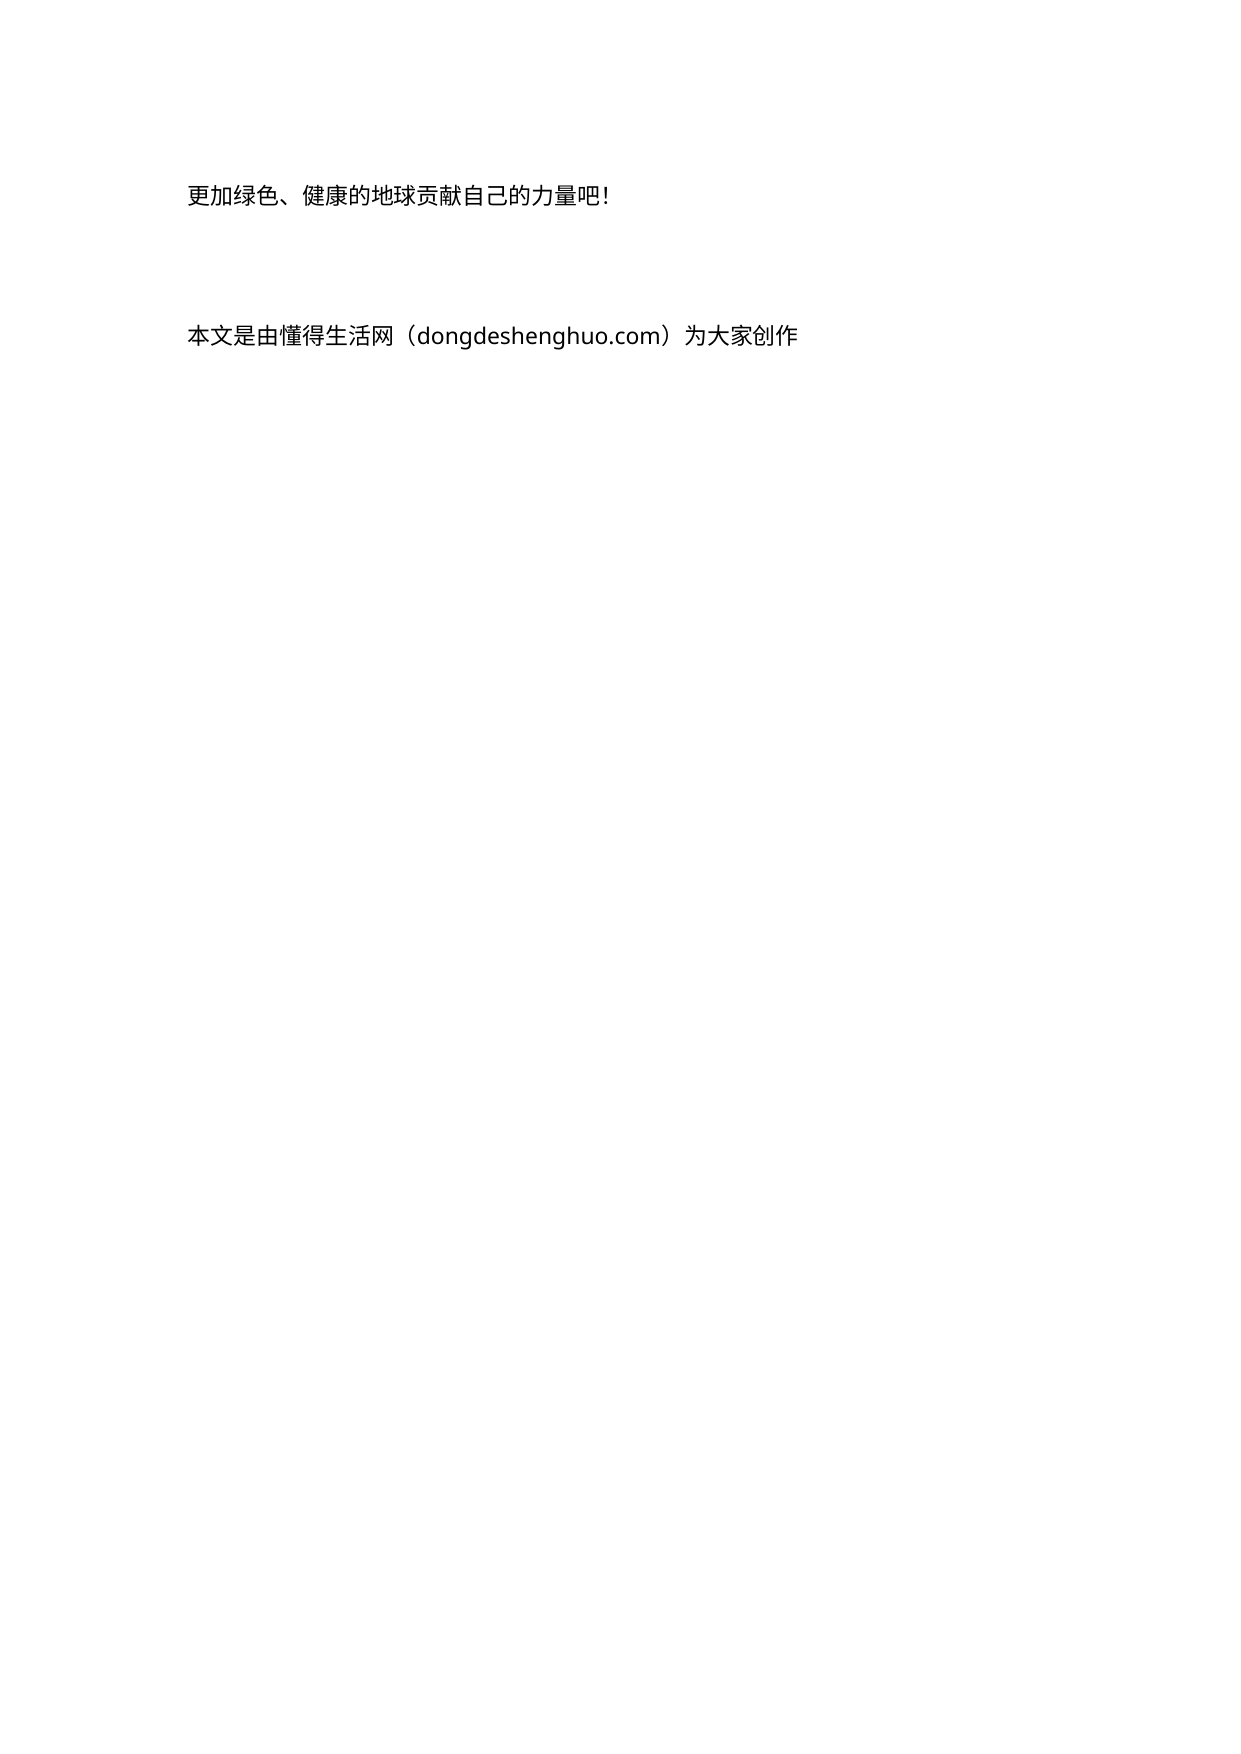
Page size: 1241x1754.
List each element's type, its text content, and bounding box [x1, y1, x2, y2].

text 本文是由懂得生活网（dongdeshenghuo.com）为大家创作 [187, 302, 1053, 367]
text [187, 162, 1053, 227]
